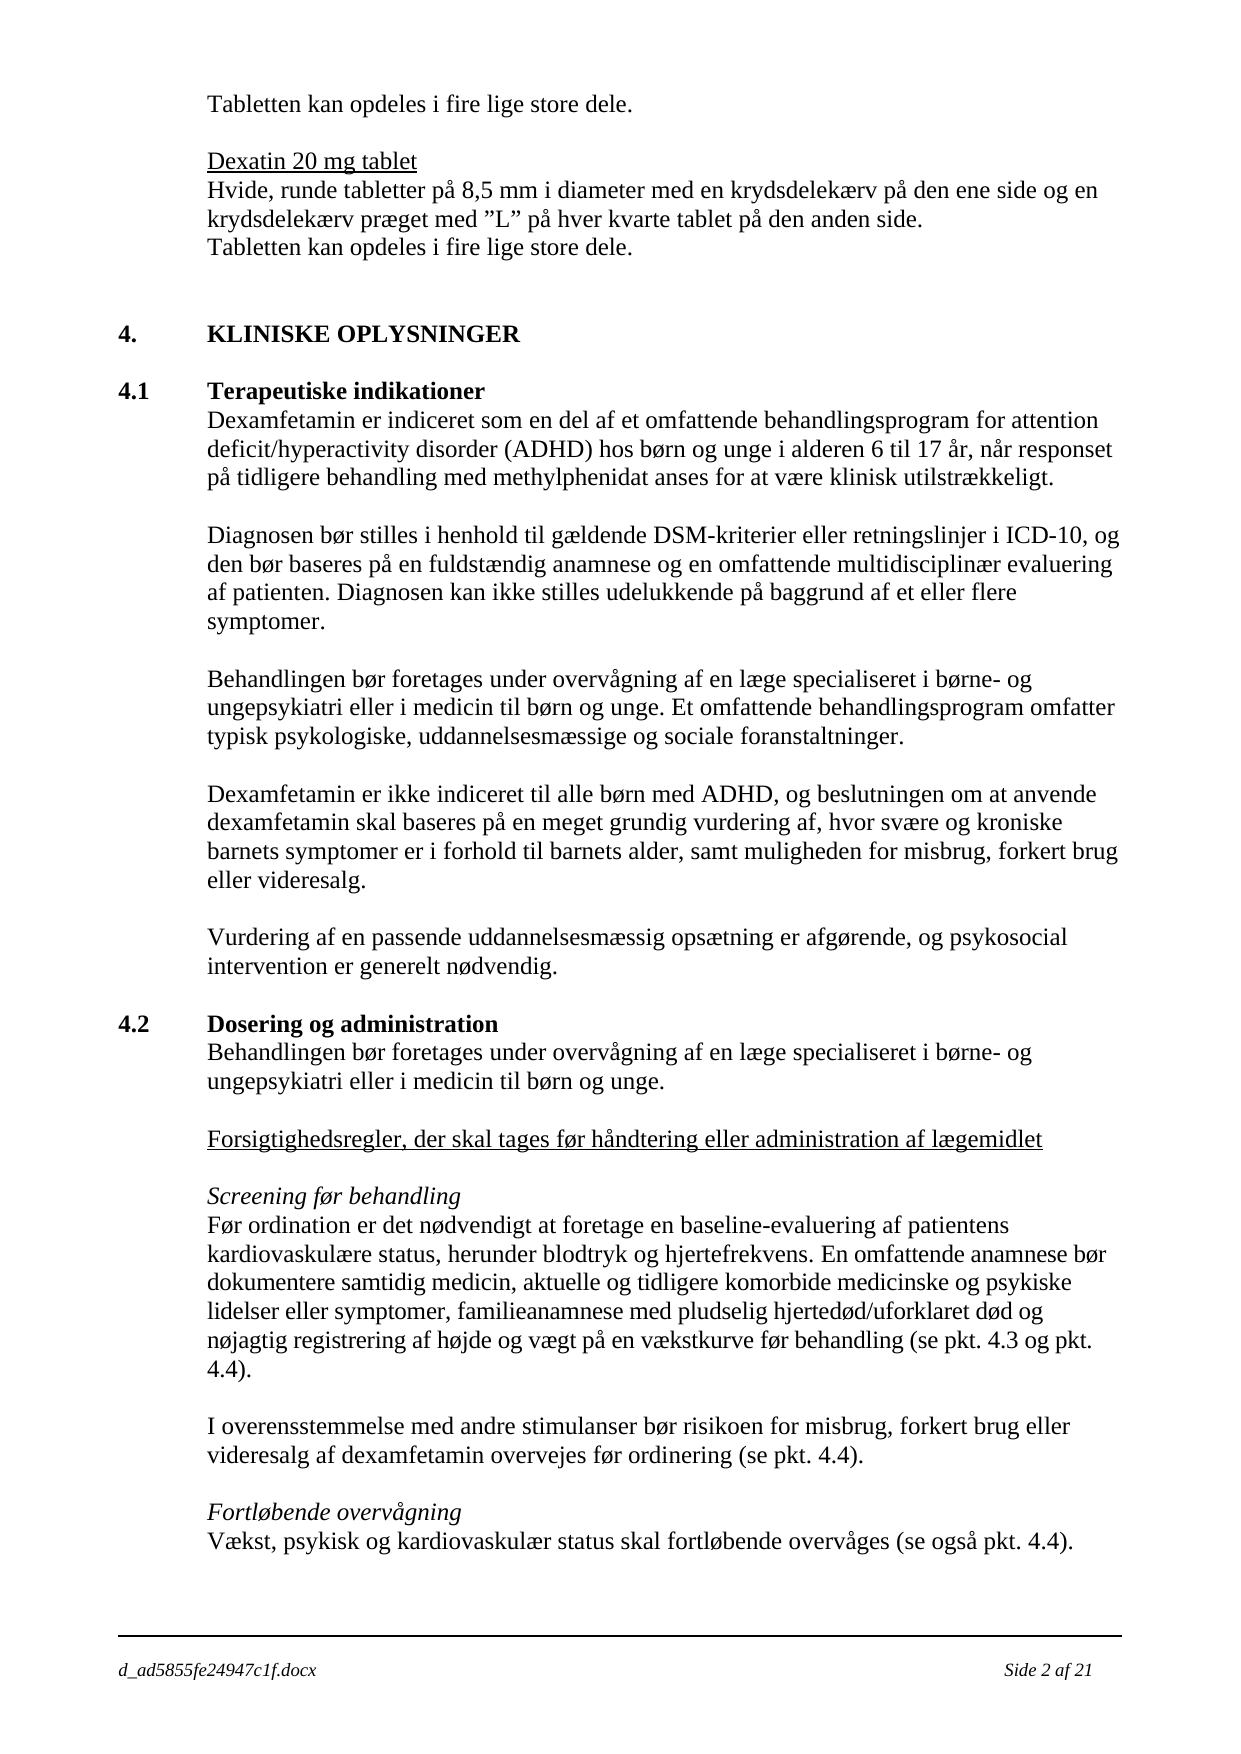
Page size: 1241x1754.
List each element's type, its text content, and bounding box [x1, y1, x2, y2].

text Behandlingen bør foretages under overvågning af en læge specialiseret i børne- og ungepsykiatri eller i medicin til børn og unge. Et omfattende behandlingsprogram omfatter typisk psykologiske, uddannelsesmæssige og sociale foranstaltninger. [207, 664, 1122, 750]
text 4.1 Terapeutiske indikationer [118, 376, 1122, 405]
text Hvide, runde tabletter på 8,5 mm i diameter med en krydsdelekærv på den ene side og en krydsdelekærv præget med ”L” på hver kvarte tablet på den anden side. [207, 175, 1122, 232]
text Vækst, psykisk og kardiovaskulær status skal fortløbende overvåges (se også pkt. 4.4). [207, 1526, 1122, 1555]
text Diagnosen bør stilles i henhold til gældende DSM-kriterier eller retningslinjer i ICD-10, og den bør baseres på en fuldstændig anamnese og en omfattende multidisciplinær evaluering af patienten. Diagnosen kan ikke stilles udelukkende på baggrund af et eller flere symptomer. [207, 520, 1122, 635]
text Tabletten kan opdeles i fire lige store dele. [207, 89, 1122, 117]
text Screening før behandling [207, 1181, 1122, 1210]
text I overensstemmelse med andre stimulanser bør risikoen for misbrug, forkert brug eller videresalg af dexamfetamin overvejes før ordinering (se pkt. 4.4). [207, 1411, 1122, 1469]
text Dexatin 20 mg tablet [207, 146, 1122, 175]
text Fortløbende overvågning [207, 1497, 1122, 1526]
text 4. KLINISKE OPLYSNINGER [118, 319, 1122, 347]
text Dexamfetamin er indiceret som en del af et omfattende behandlingsprogram for attention deficit/hyperactivity disorder (ADHD) hos børn og unge i alderen 6 til 17 år, når responset på tidligere behandling med methylphenidat anses for at være klinisk utilstrækkeligt. [207, 405, 1122, 491]
text Behandlingen bør foretages under overvågning af en læge specialiseret i børne- og ungepsykiatri eller i medicin til børn og unge. [207, 1037, 1122, 1095]
text Før ordination er det nødvendigt at foretage en baseline-evaluering af patientens kardiovaskulære status, herunder blodtryk og hjertefrekvens. En omfattende anamnese bør dokumentere samtidig medicin, aktuelle og tidligere komorbide medicinske og psykiske lidelser eller symptomer, familieanamnese med pludselig hjertedød/uforklaret død og nøjagtig registrering af højde og vægt på en vækstkurve før behandling (se pkt. 4.3 og pkt. 4.4). [207, 1210, 1122, 1382]
text Dexamfetamin er ikke indiceret til alle børn med ADHD, og beslutningen om at anvende dexamfetamin skal baseres på en meget grundig vurdering af, hvor svære og kroniske barnets symptomer er i forhold til barnets alder, samt muligheden for misbrug, forkert brug eller videresalg. [207, 779, 1122, 894]
text Tabletten kan opdeles i fire lige store dele. [207, 232, 1122, 261]
text Forsigtighedsregler, der skal tages før håndtering eller administration af lægemidlet [207, 1124, 1122, 1152]
text Vurdering af en passende uddannelsesmæssig opsætning er afgørende, og psykosocial intervention er generelt nødvendig. [207, 922, 1122, 980]
text 4.2 Dosering og administration [118, 1009, 1122, 1037]
